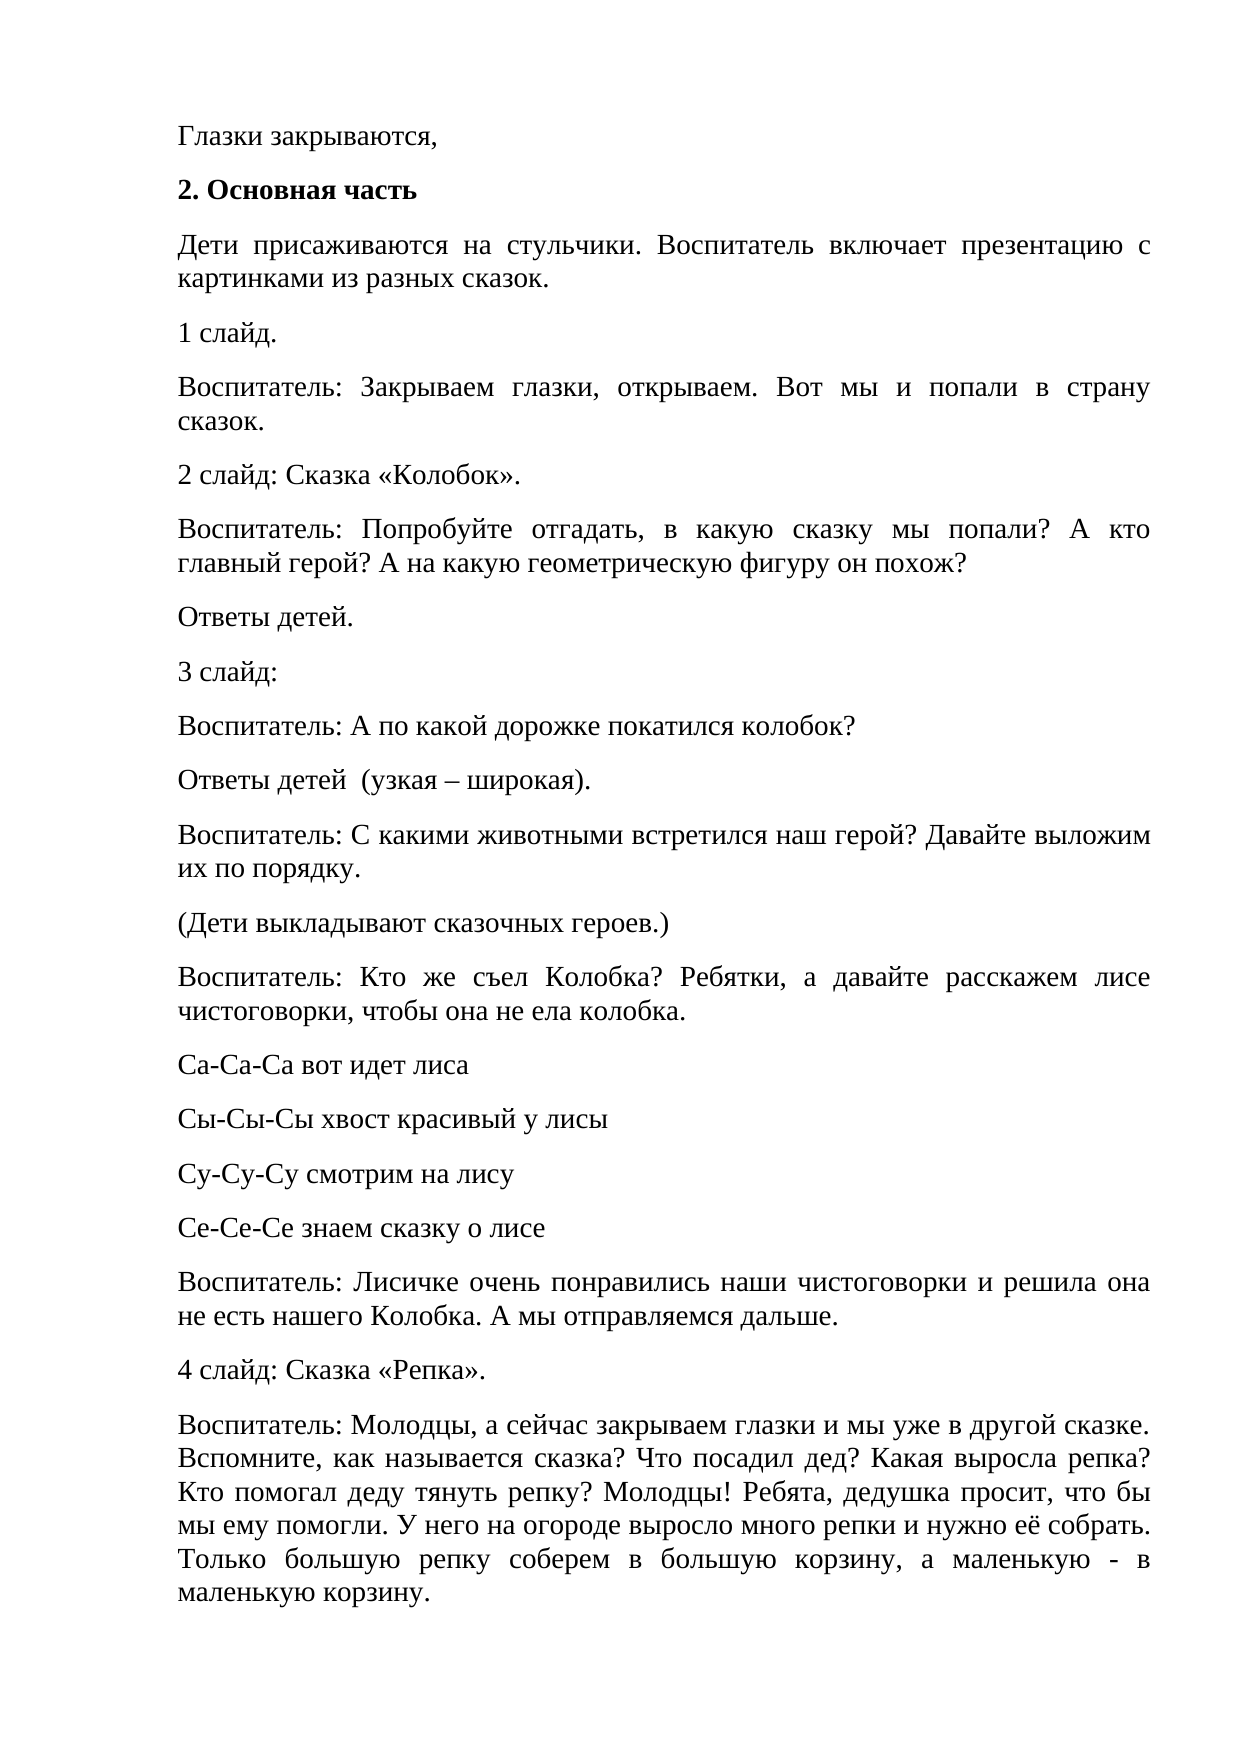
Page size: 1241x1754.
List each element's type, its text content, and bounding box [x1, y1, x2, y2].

text 3 слайд: [177, 654, 1152, 687]
text 2. Основная часть [177, 172, 1152, 206]
text Воспитатель: Попробуйте отгадать, в какую сказку мы попали? А кто главный герой? А на какую геометрическую фигуру он похож? [177, 511, 1152, 578]
text Воспитатель: А по какой дорожке покатился колобок? [177, 708, 1152, 742]
text Дети присаживаются на стульчики. Воспитатель включает презентацию с картинками из разных сказок. [177, 227, 1152, 294]
text Воспитатель: Лисичке очень понравились наши чистоговорки и решила она не есть нашего Колобка. А мы отправляемся дальше. [177, 1264, 1152, 1332]
text Воспитатель: Кто же съел Колобка? Ребятки, а давайте расскажем лисе чистоговорки, чтобы она не ела колобка. [177, 959, 1152, 1026]
text 2 слайд: Сказка «Колобок». [177, 457, 1152, 491]
text Се-Се-Се знаем сказку о лисе [177, 1210, 1152, 1244]
text Ответы детей (узкая – широкая). [177, 762, 1152, 796]
text Ответы детей. [177, 599, 1152, 633]
text Воспитатель: Молодцы, а сейчас закрываем глазки и мы уже в другой сказке. Вспомните, как называется сказка? Что посадил дед? Какая выросла репка? Кто помогал деду тянуть репку? Молодцы! Ребята, дедушка просит, что бы мы ему помогли. У него на огороде выросло много репки и нужно её собрать. Только большую репку соберем в большую корзину, а маленькую - в маленькую корзину. [177, 1407, 1152, 1608]
text Са-Са-Са вот идет лиса [177, 1047, 1152, 1081]
text Су-Су-Су смотрим на лису [177, 1156, 1152, 1189]
text Глазки закрываются, [177, 118, 1152, 152]
text (Дети выкладывают сказочных героев.) [177, 905, 1152, 938]
text 1 слайд. [177, 315, 1152, 348]
text Воспитатель: Закрываем глазки, открываем. Вот мы и попали в страну сказок. [177, 369, 1152, 436]
text Воспитатель: С какими животными встретился наш герой? Давайте выложим их по порядку. [177, 817, 1152, 884]
text Сы-Сы-Сы хвост красивый у лисы [177, 1101, 1152, 1135]
text 4 слайд: Сказка «Репка». [177, 1352, 1152, 1386]
